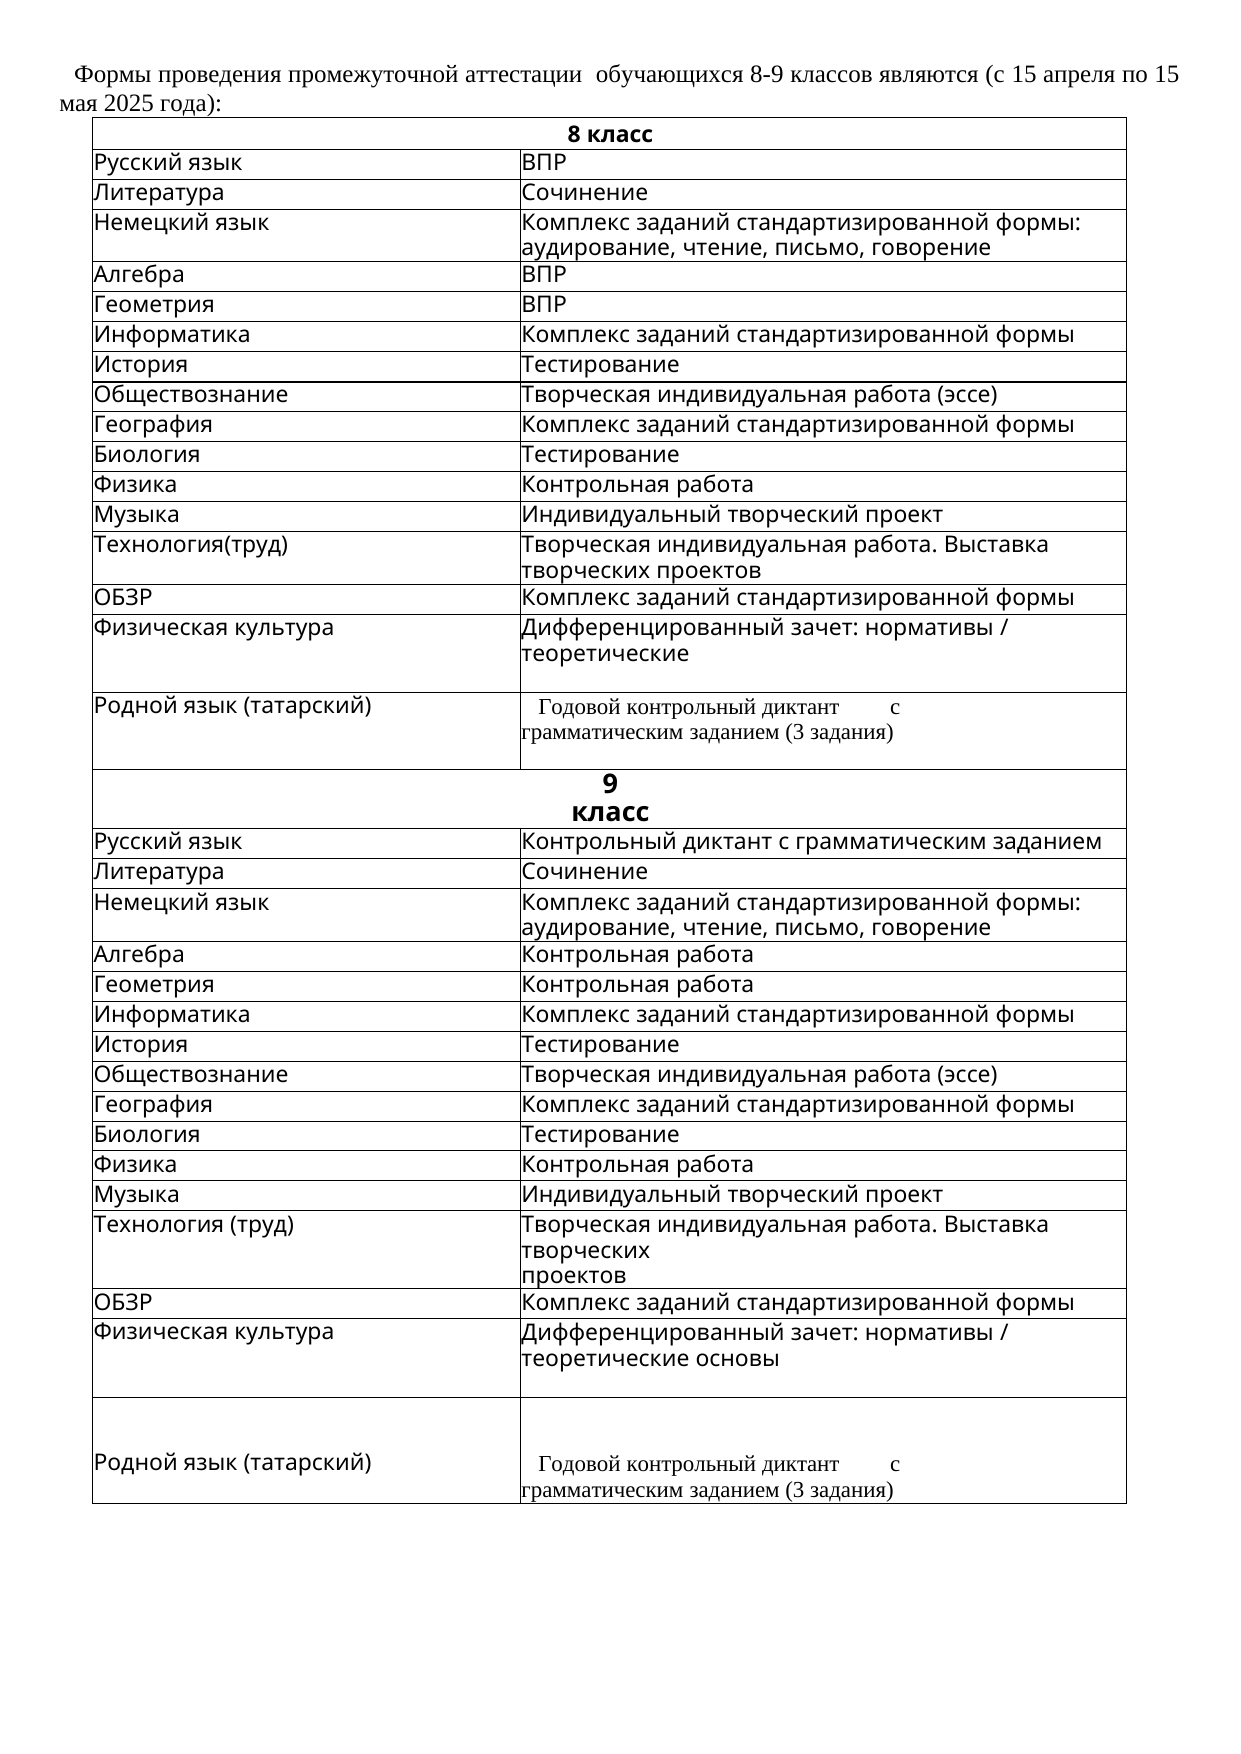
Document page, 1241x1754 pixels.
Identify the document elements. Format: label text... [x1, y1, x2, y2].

table_cell История [93, 1032, 520, 1061]
table_cell Контрольная работа [521, 472, 1126, 501]
table_cell Физика [93, 472, 520, 501]
table_cell Тестирование [521, 352, 1126, 381]
text Формы проведения промежуточной аттестации обучающихся 8-9 классов являются (с 15 апреля по 15 мая 2025 года): [59, 59, 1181, 117]
table_cell Комплекс заданий стандартизированной формы [521, 1002, 1126, 1031]
table_cell География [93, 1092, 520, 1121]
table_cell Физика [93, 1151, 520, 1180]
table_cell Годовой контрольный диктант с грамматическим заданием (3 задания) [521, 1398, 1126, 1503]
table_cell Творческая индивидуальная работа (эссе) [521, 1062, 1126, 1091]
table_cell 9 класс [93, 770, 1126, 828]
table_cell Музыка [93, 502, 520, 531]
table_cell Комплекс заданий стандартизированной формы [521, 1092, 1126, 1121]
table_cell Информатика [93, 322, 520, 351]
table_cell Тестирование [521, 442, 1126, 471]
table_cell Биология [93, 442, 520, 471]
table_cell Дифференцированный зачет: нормативы / теоретические [521, 615, 1126, 692]
table_cell Тестирование [521, 1122, 1126, 1150]
table_cell Немецкий язык [93, 889, 520, 941]
table_cell Музыка [93, 1181, 520, 1210]
table_cell Родной язык (татарский) [93, 693, 520, 769]
table_cell История [93, 352, 520, 381]
table_cell ОБЗР [93, 585, 520, 614]
table_cell Комплекс заданий стандартизированной формы [521, 322, 1126, 351]
table_cell Комплекс заданий стандартизированной формы [521, 1289, 1126, 1318]
table_cell Индивидуальный творческий проект [521, 1181, 1126, 1210]
table_cell Технология(труд) [93, 532, 520, 584]
table_cell Контрольная работа [521, 972, 1126, 1001]
table_cell Годовой контрольный диктант с грамматическим заданием (3 задания) [521, 693, 1126, 769]
table_cell Русский язык [93, 829, 520, 858]
table_cell Комплекс заданий стандартизированной формы: аудирование, чтение, письмо, говорение [521, 889, 1126, 941]
table_cell Тестирование [521, 1032, 1126, 1061]
table_cell Информатика [93, 1002, 520, 1031]
table_cell Обществознание [93, 383, 520, 411]
table_cell Сочинение [521, 180, 1126, 209]
table_cell Литература [93, 859, 520, 888]
table_cell Родной язык (татарский) [93, 1398, 520, 1503]
table_cell Контрольная работа [521, 942, 1126, 971]
table_cell Обществознание [93, 1062, 520, 1091]
table_cell Комплекс заданий стандартизированной формы [521, 585, 1126, 614]
table_cell Алгебра [93, 942, 520, 971]
table_cell Технология (труд) [93, 1211, 520, 1288]
table_cell Творческая индивидуальная работа (эссе) [521, 383, 1126, 411]
table_cell Литература [93, 180, 520, 209]
table_cell Индивидуальный творческий проект [521, 502, 1126, 531]
table_cell Биология [93, 1122, 520, 1150]
table_cell ВПР [521, 262, 1126, 291]
table_cell Дифференцированный зачет: нормативы / теоретические основы [521, 1319, 1126, 1397]
table_cell Контрольный диктант с грамматическим заданием [521, 829, 1126, 858]
table_cell Физическая культура [93, 615, 520, 692]
table_cell ОБЗР [93, 1289, 520, 1318]
table_cell Алгебра [93, 262, 520, 291]
table_cell Творческая индивидуальная работа. Выставка творческих проектов [521, 532, 1126, 584]
table_cell Комплекс заданий стандартизированной формы: аудирование, чтение, письмо, говорение [521, 210, 1126, 261]
table_cell Геометрия [93, 972, 520, 1001]
table_cell Геометрия [93, 292, 520, 321]
table_cell География [93, 412, 520, 441]
table_cell Творческая индивидуальная работа. Выставка творческих проектов [521, 1211, 1126, 1288]
table_cell ВПР [521, 150, 1126, 179]
table_cell Немецкий язык [93, 210, 520, 261]
table_header 8 класс [93, 118, 1126, 149]
table_cell Физическая культура [93, 1319, 520, 1397]
table_cell ВПР [521, 292, 1126, 321]
table_cell Сочинение [521, 859, 1126, 888]
table_cell Комплекс заданий стандартизированной формы [521, 412, 1126, 441]
table_cell Контрольная работа [521, 1151, 1126, 1180]
table_cell Русский язык [93, 150, 520, 179]
